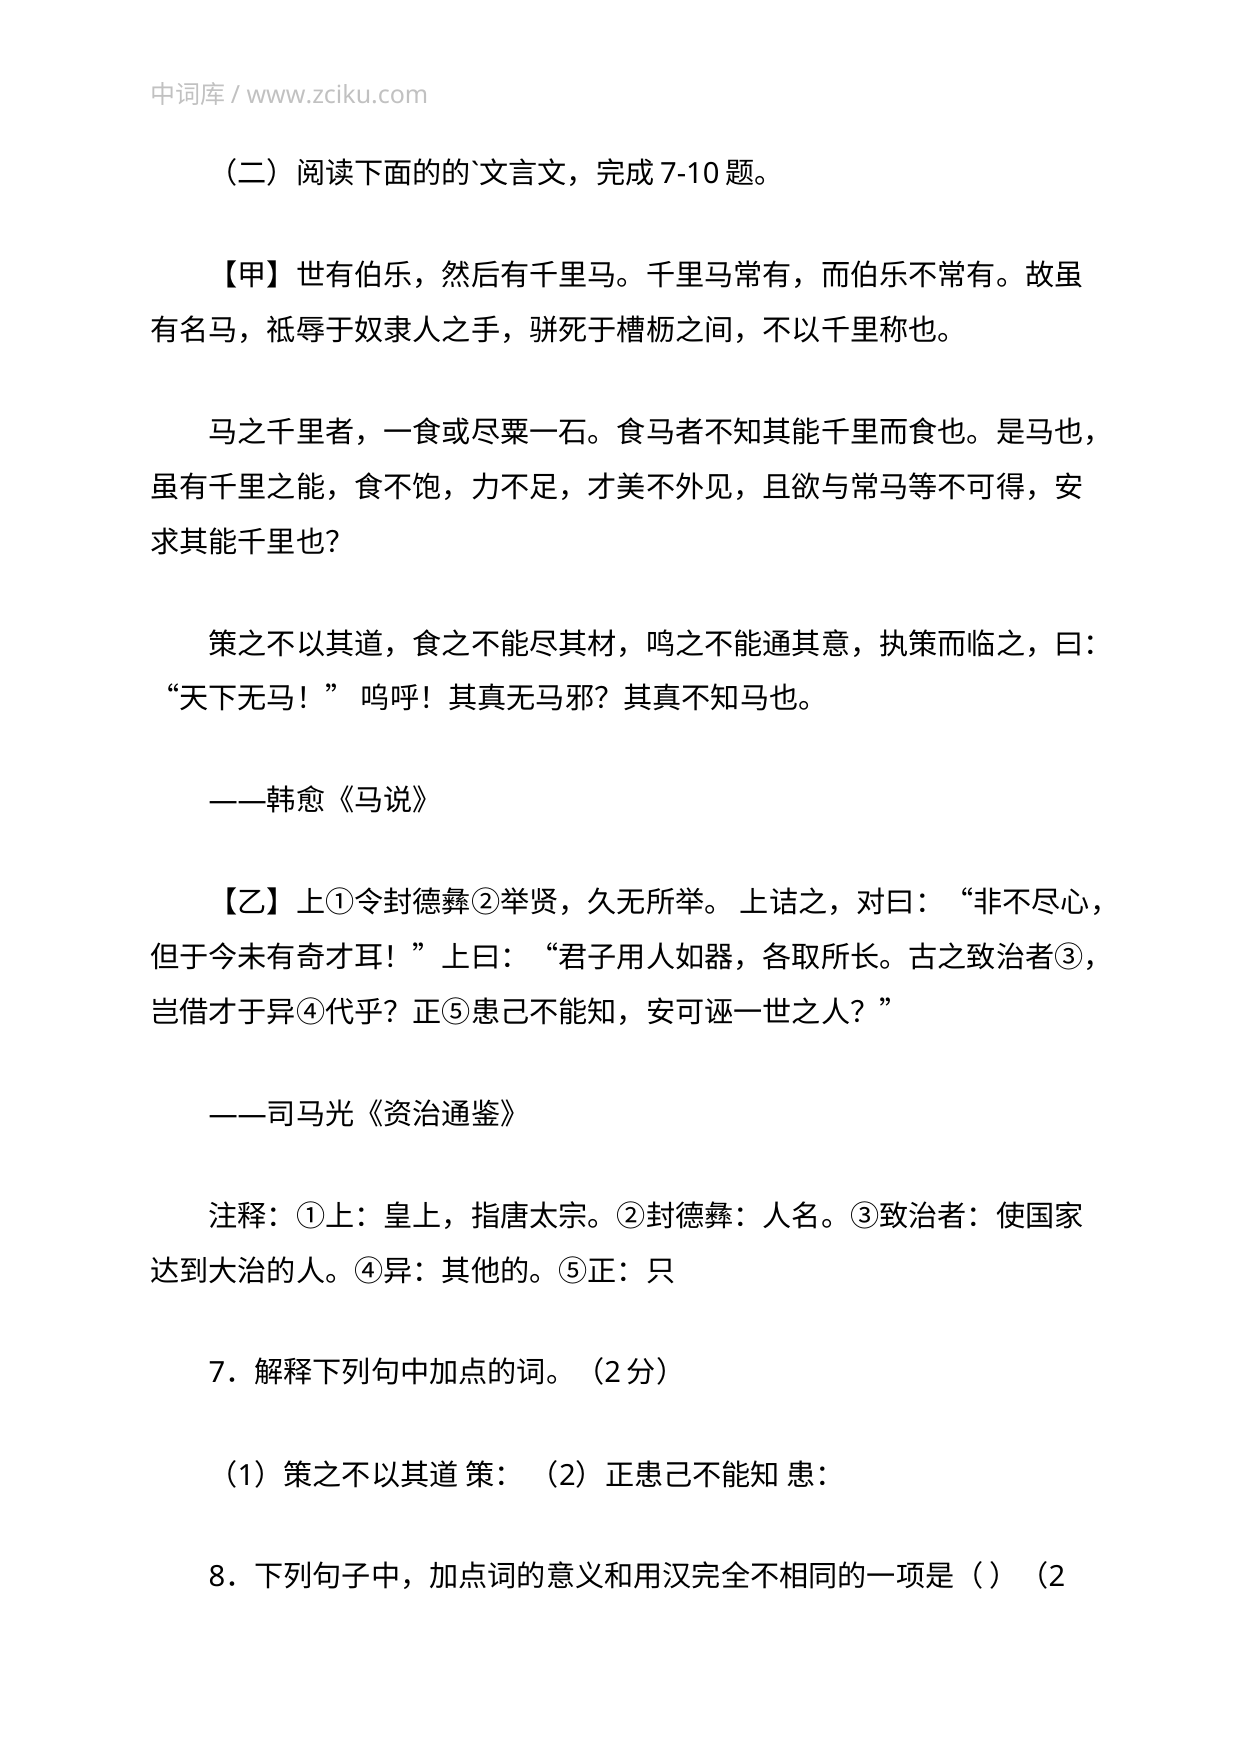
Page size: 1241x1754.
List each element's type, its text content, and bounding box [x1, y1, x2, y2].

text 马之千里者，一食或尽粟一石。食马者不知其能千里而食也。是马也，虽有千里之能，食不饱，力不足，才美不外见，且欲与常马等不可得，安求其能千里也？ [150, 409, 1090, 561]
text ——韩愈《马说》 [150, 777, 1090, 819]
text 【乙】上①令封德彝②举贤，久无所举。 上诘之，对曰：“非不尽心，但于今未有奇才耳！”上曰：“君子用人如器，各取所长。古之致治者③，岂借才于异④代乎？正⑤患己不能知，安可诬一世之人？” [150, 879, 1090, 1031]
text （1）策之不以其道 策： （2）正患己不能知 患： [150, 1451, 1090, 1493]
text （二）阅读下面的的`文言文，完成7-10题。 [150, 150, 1090, 192]
text 注释：①上：皇上，指唐太宗。②封德彝：人名。③致治者：使国家达到大治的人。④异：其他的。⑤正：只 [150, 1192, 1090, 1289]
text 策之不以其道，食之不能尽其材，鸣之不能通其意，执策而临之，曰：“天下无马！” 呜呼！其真无马邪？其真不知马也。 [150, 620, 1090, 717]
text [150, 1553, 1090, 1595]
text 【甲】世有伯乐，然后有千里马。千里马常有，而伯乐不常有。故虽有名马，祗辱于奴隶人之手，骈死于槽枥之间，不以千里称也。 [150, 252, 1090, 349]
text 7．解释下列句中加点的词。（2分） [150, 1349, 1090, 1391]
text ——司马光《资治通鉴》 [150, 1090, 1090, 1133]
